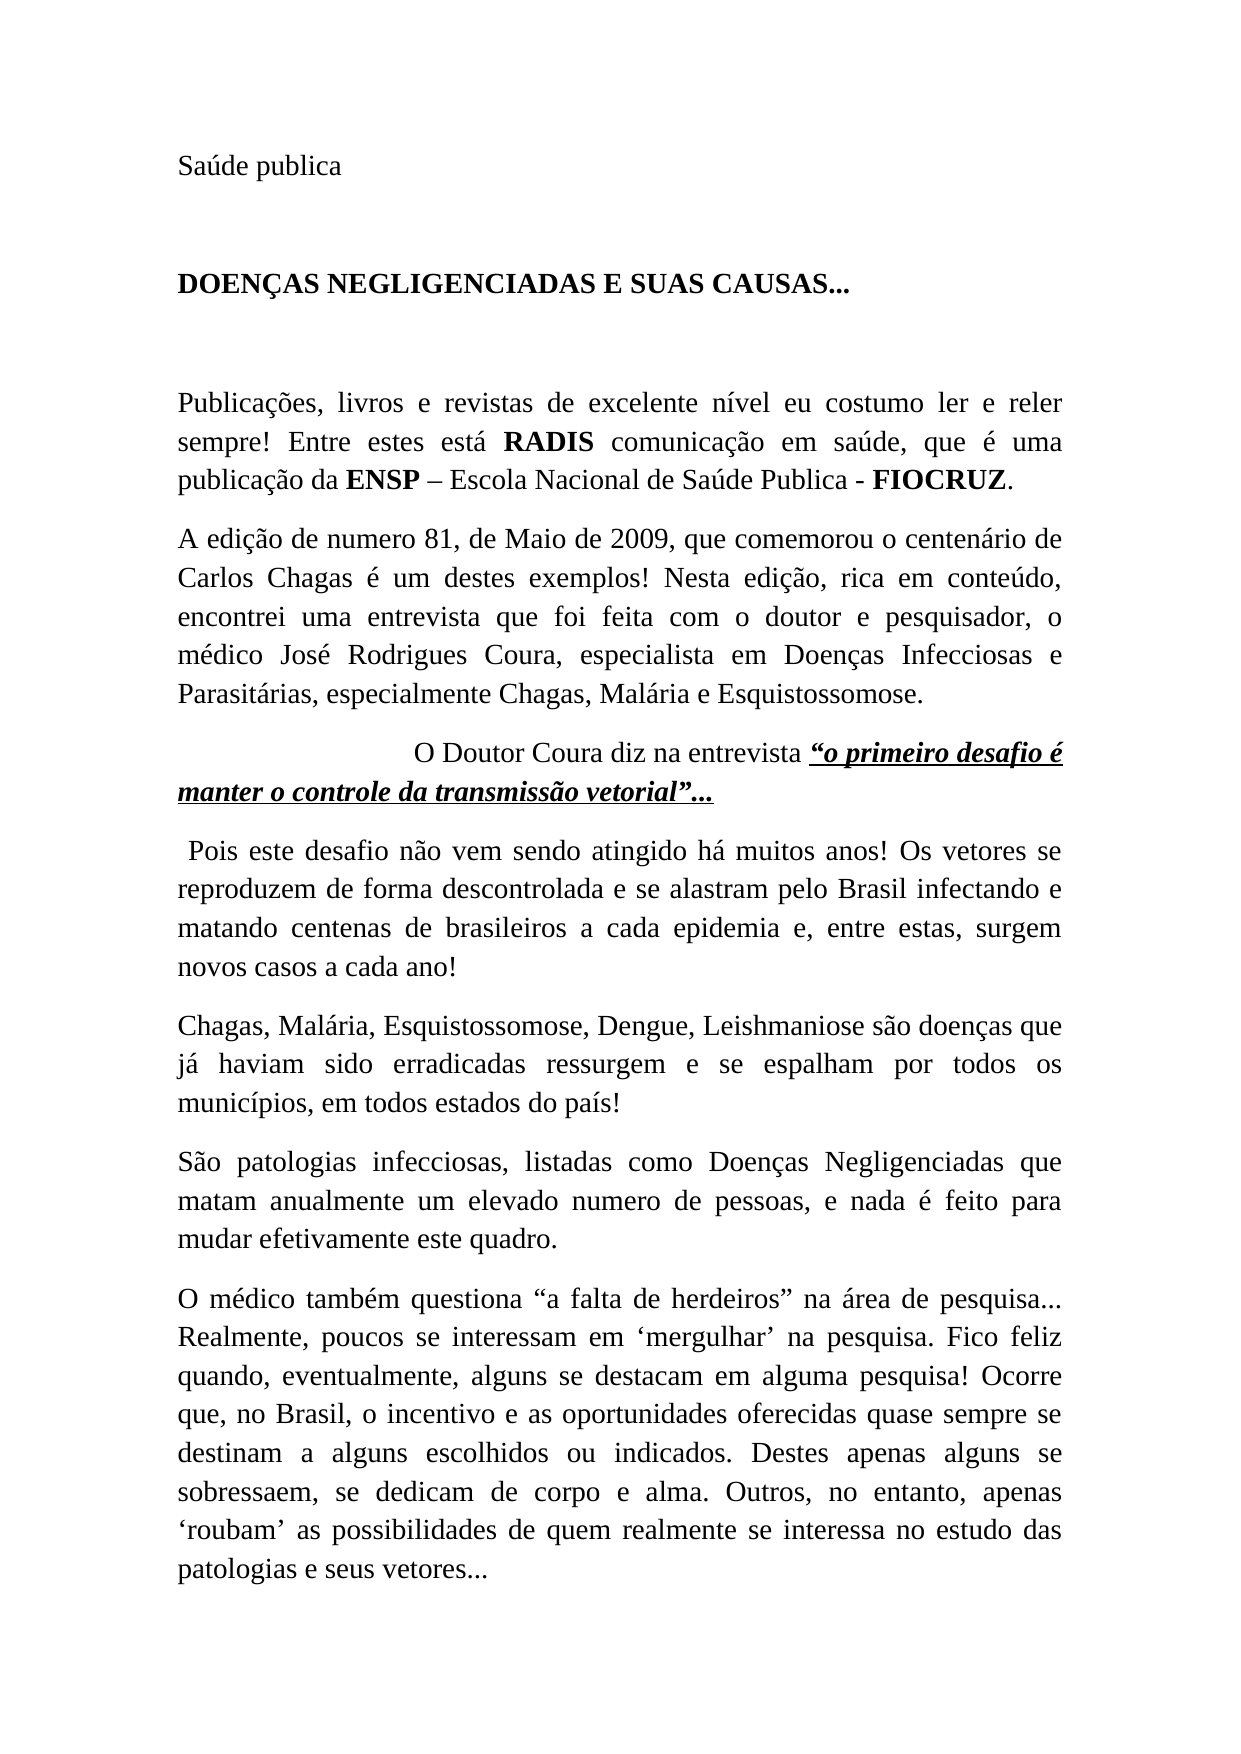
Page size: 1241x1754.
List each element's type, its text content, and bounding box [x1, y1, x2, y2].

text DOENÇAS NEGLIGENCIADAS E SUAS CAUSAS... [177, 266, 1063, 300]
text Chagas, Malária, Esquistossomose, Dengue, Leishmaniose são doenças que já haviam sido erradicadas ressurgem e se espalham por todos os municípios, em todos estados do país! [177, 1008, 1063, 1119]
text Saúde publica [177, 148, 1063, 181]
text Pois este desafio não vem sendo atingido há muitos anos! Os vetores se reproduzem de forma descontrolada e se alastram pelo Brasil infectando e matando centenas de brasileiros a cada epidemia e, entre estas, surgem novos casos a cada ano! [177, 833, 1063, 982]
text O médico também questiona “a falta de herdeiros” na área de pesquisa... Realmente, poucos se interessam em ‘mergulhar’ na pesquisa. Fico feliz quando, eventualmente, alguns se destacam em alguma pesquisa! Ocorre que, no Brasil, o incentivo e as oportunidades oferecidas quase sempre se destinam a alguns escolhidos ou indicados. Destes apenas alguns se sobressaem, se dedicam de corpo e alma. Outros, no entanto, apenas ‘roubam’ as possibilidades de quem realmente se interessa no estudo das patologias e seus vetores... [177, 1281, 1063, 1584]
text O Doutor Coura diz na entrevista “o primeiro desafio é manter o controle da transmissão vetorial”... [177, 735, 1063, 807]
text A edição de numero 81, de Maio de 2009, que comemorou o centenário de Carlos Chagas é um destes exemplos! Nesta edição, rica em conteúdo, encontrei uma entrevista que foi feita com o doutor e pesquisador, o médico José Rodrigues Coura, especialista em Doenças Infecciosas e Parasitárias, especialmente Chagas, Malária e Esquistossomose. [177, 522, 1063, 709]
text Publicações, livros e revistas de excelente nível eu costumo ler e reler sempre! Entre estes está RADIS comunicação em saúde, que é uma publicação da ENSP – Escola Nacional de Saúde Publica - FIOCRUZ. [177, 385, 1063, 496]
text São patologias infecciosas, listadas como Doenças Negligenciadas que matam anualmente um elevado numero de pessoas, e nada é feito para mudar efetivamente este quadro. [177, 1144, 1063, 1255]
